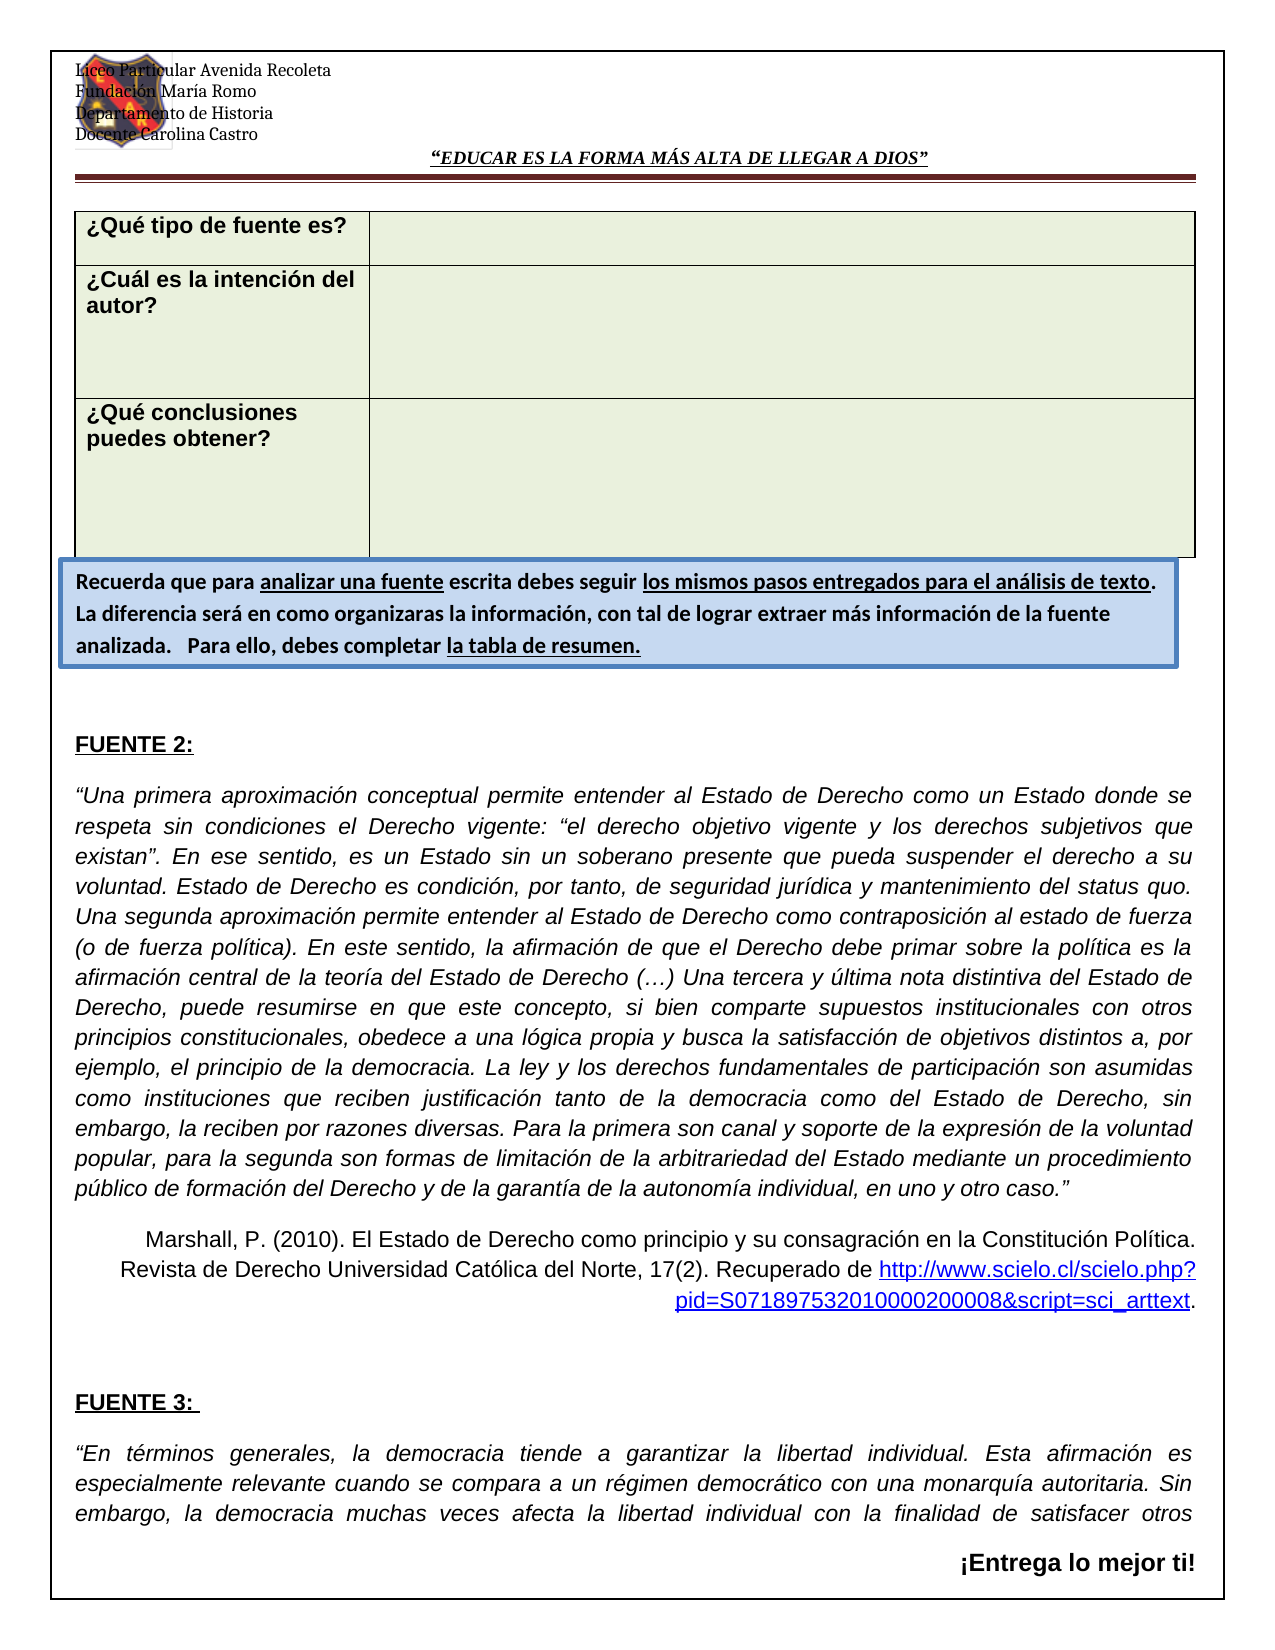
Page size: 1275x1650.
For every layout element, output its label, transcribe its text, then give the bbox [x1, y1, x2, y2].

table_cell ¿Qué tipo de fuente es? [76, 212, 369, 265]
text Marshall, P. (2010). El Estado de Derecho como principio y su consagración en la Constitución Política. Revista de Derecho Universidad Católica del Norte, 17(2). Recuperado de http://www.scielo.cl/scielo.php?pid=S071897532010000200008&script=sci_arttext. [75, 1226, 1196, 1313]
text “Una primera aproximación conceptual permite entender al Estado de Derecho como un Estado donde se respeta sin condiciones el Derecho vigente: “el derecho objetivo vigente y los derechos subjetivos que existan”. En ese sentido, es un Estado sin un soberano presente que pueda suspender el derecho a su voluntad. Estado de Derecho es condición, por tanto, de seguridad jurídica y mantenimiento del status quo. Una segunda aproximación permite entender al Estado de Derecho como contraposición al estado de fuerza (o de fuerza política). En este sentido, la afirmación de que el Derecho debe primar sobre la política es la afirmación central de la teoría del Estado de Derecho (…) Una tercera y última nota distintiva del Estado de Derecho, puede resumirse en que este concepto, si bien comparte supuestos institucionales con otros principios constitucionales, obedece a una lógica propia y busca la satisfacción de objetivos distintos a, por ejemplo, el principio de la democracia. La ley y los derechos fundamentales de participación son asumidas como instituciones que reciben justificación tanto de la democracia como del Estado de Derecho, sin embargo, la reciben por razones diversas. Para la primera son canal y soporte de la expresión de la voluntad popular, para la segunda son formas de limitación de la arbitrariedad del Estado mediante un procedimiento público de formación del Derecho y de la garantía de la autonomía individual, en uno y otro caso.” [75, 782, 1196, 1201]
table_cell [370, 399, 1194, 557]
table_cell ¿Cuál es la intención del autor? [76, 266, 369, 398]
picture [75, 52, 174, 151]
table_cell [370, 212, 1194, 265]
text FUENTE 3: [75, 1389, 1196, 1415]
table_cell [370, 266, 1194, 398]
table_cell ¿Qué conclusiones puedes obtener? [76, 399, 369, 557]
text FUENTE 2: [75, 731, 1196, 758]
